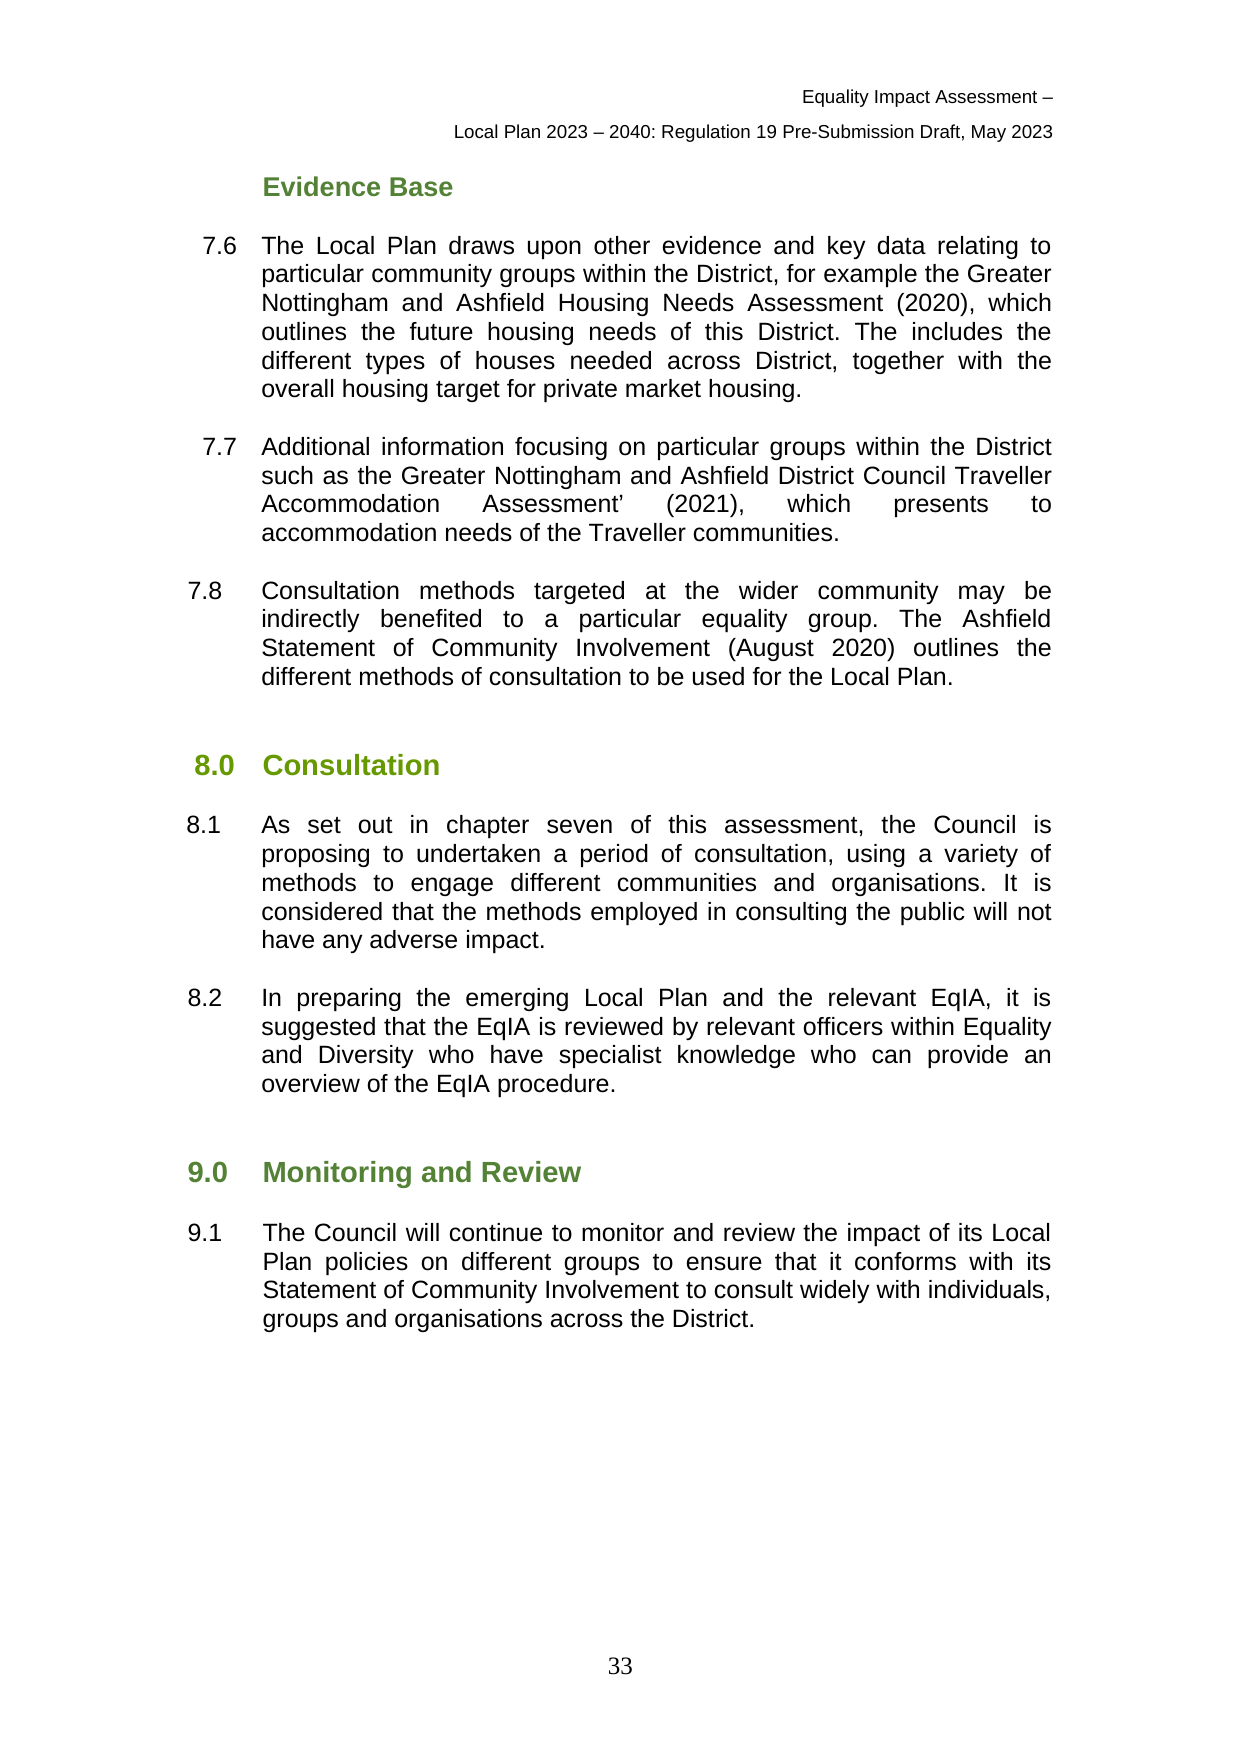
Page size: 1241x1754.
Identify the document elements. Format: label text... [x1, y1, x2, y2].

text 8.0 Consultation [187, 748, 1053, 782]
text 9.1 The Council will continue to monitor and review the impact of its Local Plan policies on different groups to ensure that it conforms with its Statement of Community Involvement to consult widely with individuals, groups and organisations across the District. [187, 1218, 1053, 1333]
text 7.8 Consultation methods targeted at the wider community may be indirectly benefited to a particular equality group. The Ashfield Statement of Community Involvement (August 2020) outlines the different methods of consultation to be used for the Local Plan. [187, 576, 1053, 691]
text 7.7 Additional information focusing on particular groups within the District such as the Greater Nottingham and Ashfield District Council Traveller Accommodation Assessment’ (2021), which presents to accommodation needs of the Traveller communities. [202, 432, 1053, 547]
text 8.1 As set out in chapter seven of this assessment, the Council is proposing to undertaken a period of consultation, using a variety of methods to engage different communities and organisations. It is considered that the methods employed in consulting the public will not have any adverse impact. [186, 811, 1053, 954]
text 7.6 The Local Plan draws upon other evidence and key data relating to particular community groups within the District, for example the Greater Nottingham and Ashfield Housing Needs Assessment (2020), which outlines the future housing needs of this District. The includes the different types of houses needed across District, together with the overall housing target for private market housing. [202, 231, 1053, 403]
text 9.0 Monitoring and Review [187, 1156, 1053, 1189]
text 8.2 In preparing the emerging Local Plan and the relevant EqIA, it is suggested that the EqIA is reviewed by relevant officers within Equality and Diversity who have specialist knowledge who can provide an overview of the EqIA procedure. [187, 983, 1053, 1098]
subtitle Evidence Base [187, 171, 1053, 202]
